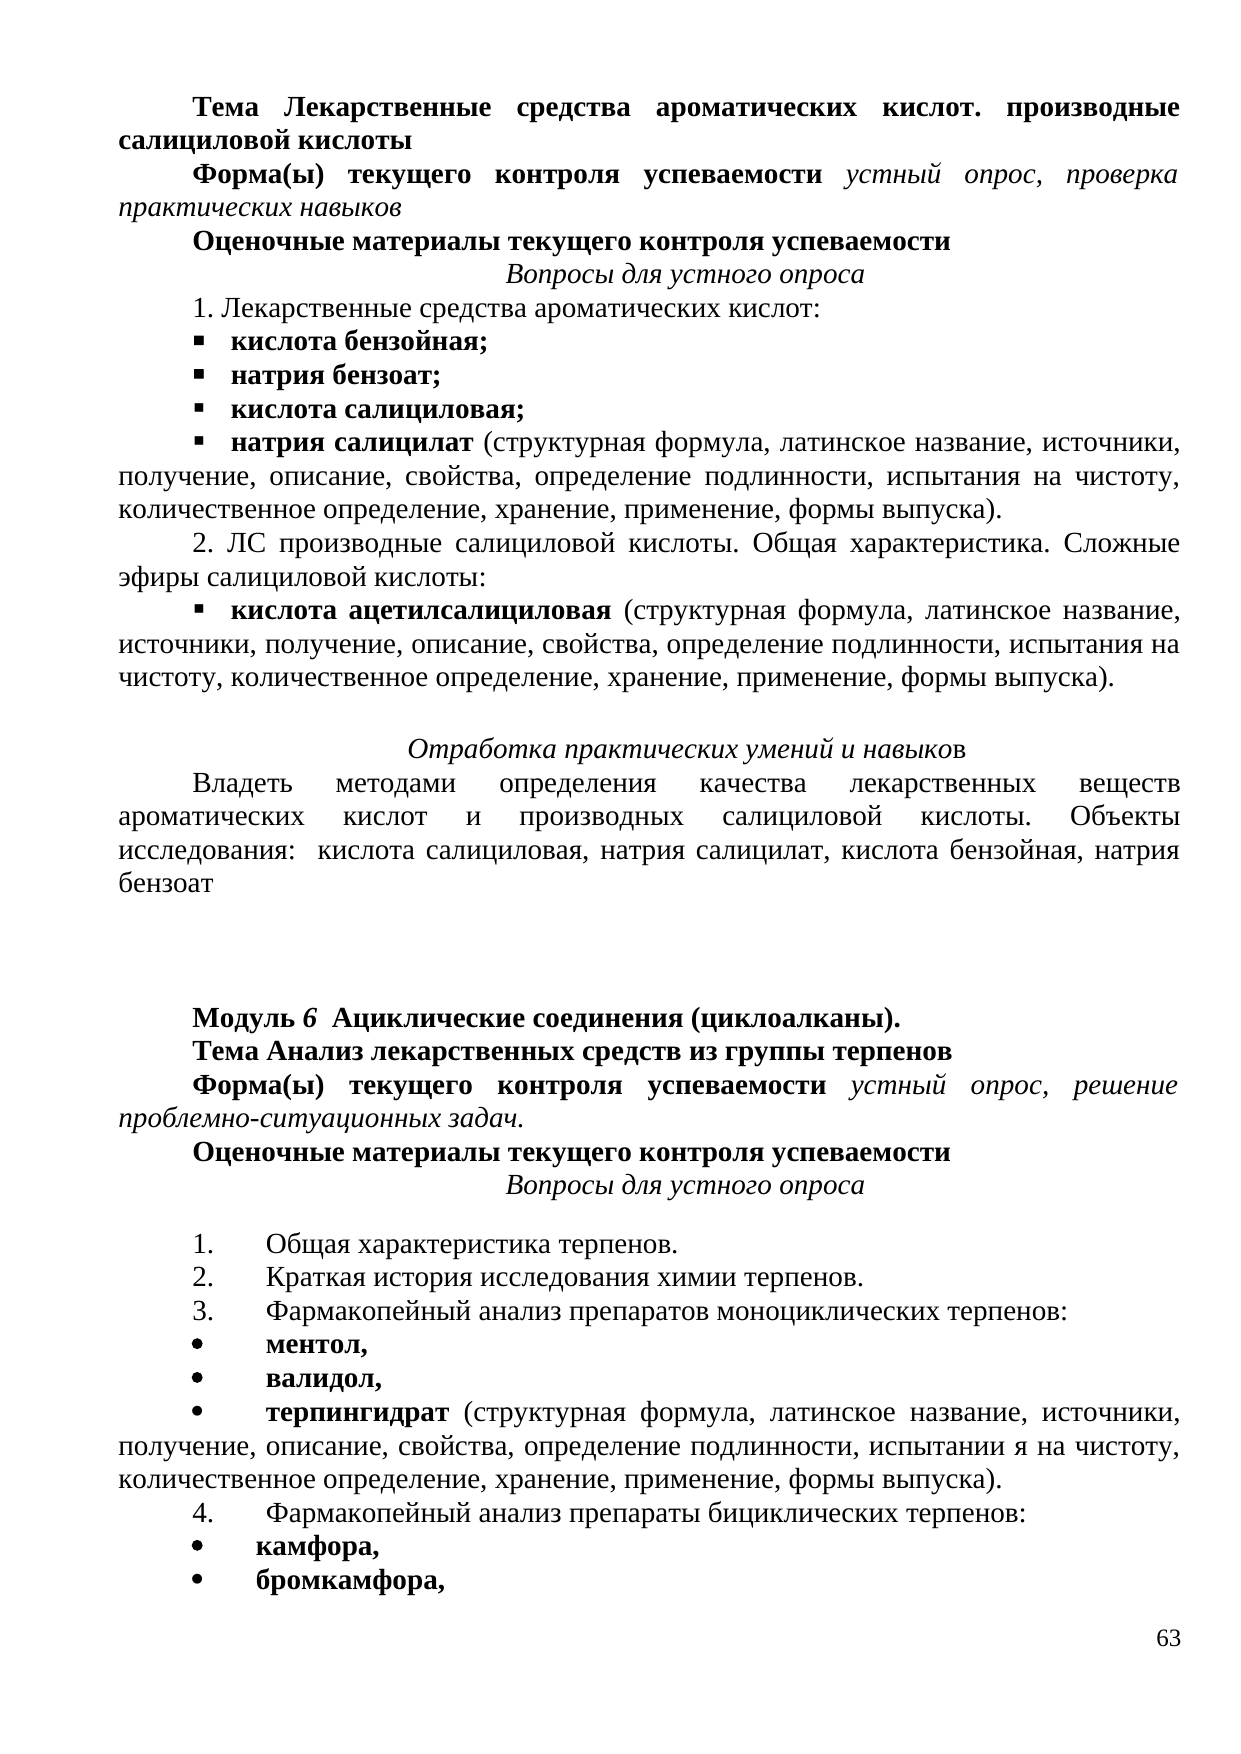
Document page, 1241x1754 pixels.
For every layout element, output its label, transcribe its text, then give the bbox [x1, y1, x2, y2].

list кислота салициловая; [118, 391, 1181, 424]
list кислота ацетилсалициловая (структурная формула, латинское название, источники, получение, описание, свойства, определение подлинности, испытания на чистоту, количественное определение, хранение, применение, формы выпуска). [118, 592, 1181, 693]
list бромкамфора, [118, 1562, 1181, 1596]
list Общая характеристика терпенов. [118, 1226, 1181, 1259]
list Фармакопейный анализ препараты бициклических терпенов: [118, 1495, 1181, 1528]
list валидол, [118, 1360, 1181, 1394]
list Фармакопейный анализ препаратов моноциклических терпенов: [118, 1293, 1181, 1327]
text Вопросы для устного опроса [118, 256, 1181, 290]
text Форма(ы) текущего контроля успеваемости устный опрос, решение проблемно-ситуационных задач. [118, 1067, 1181, 1134]
text Тема Лекарственные средства ароматических кислот. производные салициловой кислоты [118, 89, 1181, 156]
list натрия салицилат (структурная формула, латинское название, источники, получение, описание, свойства, определение подлинности, испытания на чистоту, количественное определение, хранение, применение, формы выпуска). [118, 424, 1181, 525]
list натрия бензоат; [118, 357, 1181, 391]
text Вопросы для устного опроса [118, 1167, 1181, 1201]
text Владеть методами определения качества лекарственных веществ ароматических кислот и производных салициловой кислоты. Объекты исследования: кислота салициловая, натрия салицилат, кислота бензойная, натрия бензоат [118, 765, 1181, 899]
list кислота бензойная; [118, 323, 1181, 357]
list камфора, [118, 1528, 1181, 1562]
list Краткая история исследования химии терпенов. [118, 1259, 1181, 1293]
text Оценочные материалы текущего контроля успеваемости [118, 1134, 1181, 1167]
text 2. ЛС производные салициловой кислоты. Общая характеристика. Сложные эфиры салициловой кислоты: [118, 525, 1181, 592]
text 1. Лекарственные средства ароматических кислот: [118, 290, 1181, 323]
list ментол, [118, 1327, 1181, 1360]
text Тема Анализ лекарственных средств из группы терпенов [118, 1033, 1181, 1067]
text Форма(ы) текущего контроля успеваемости устный опрос, проверка практических навыков [118, 156, 1181, 223]
text Оценочные материалы текущего контроля успеваемости [118, 223, 1181, 256]
text Отработка практических умений и навыков [118, 731, 1181, 765]
list терпингидрат (структурная формула, латинское название, источники, получение, описание, свойства, определение подлинности, испытании я на чистоту, количественное определение, хранение, применение, формы выпуска). [118, 1394, 1181, 1495]
list Модуль 6 Ациклические соединения (циклоалканы). [118, 1000, 1181, 1033]
